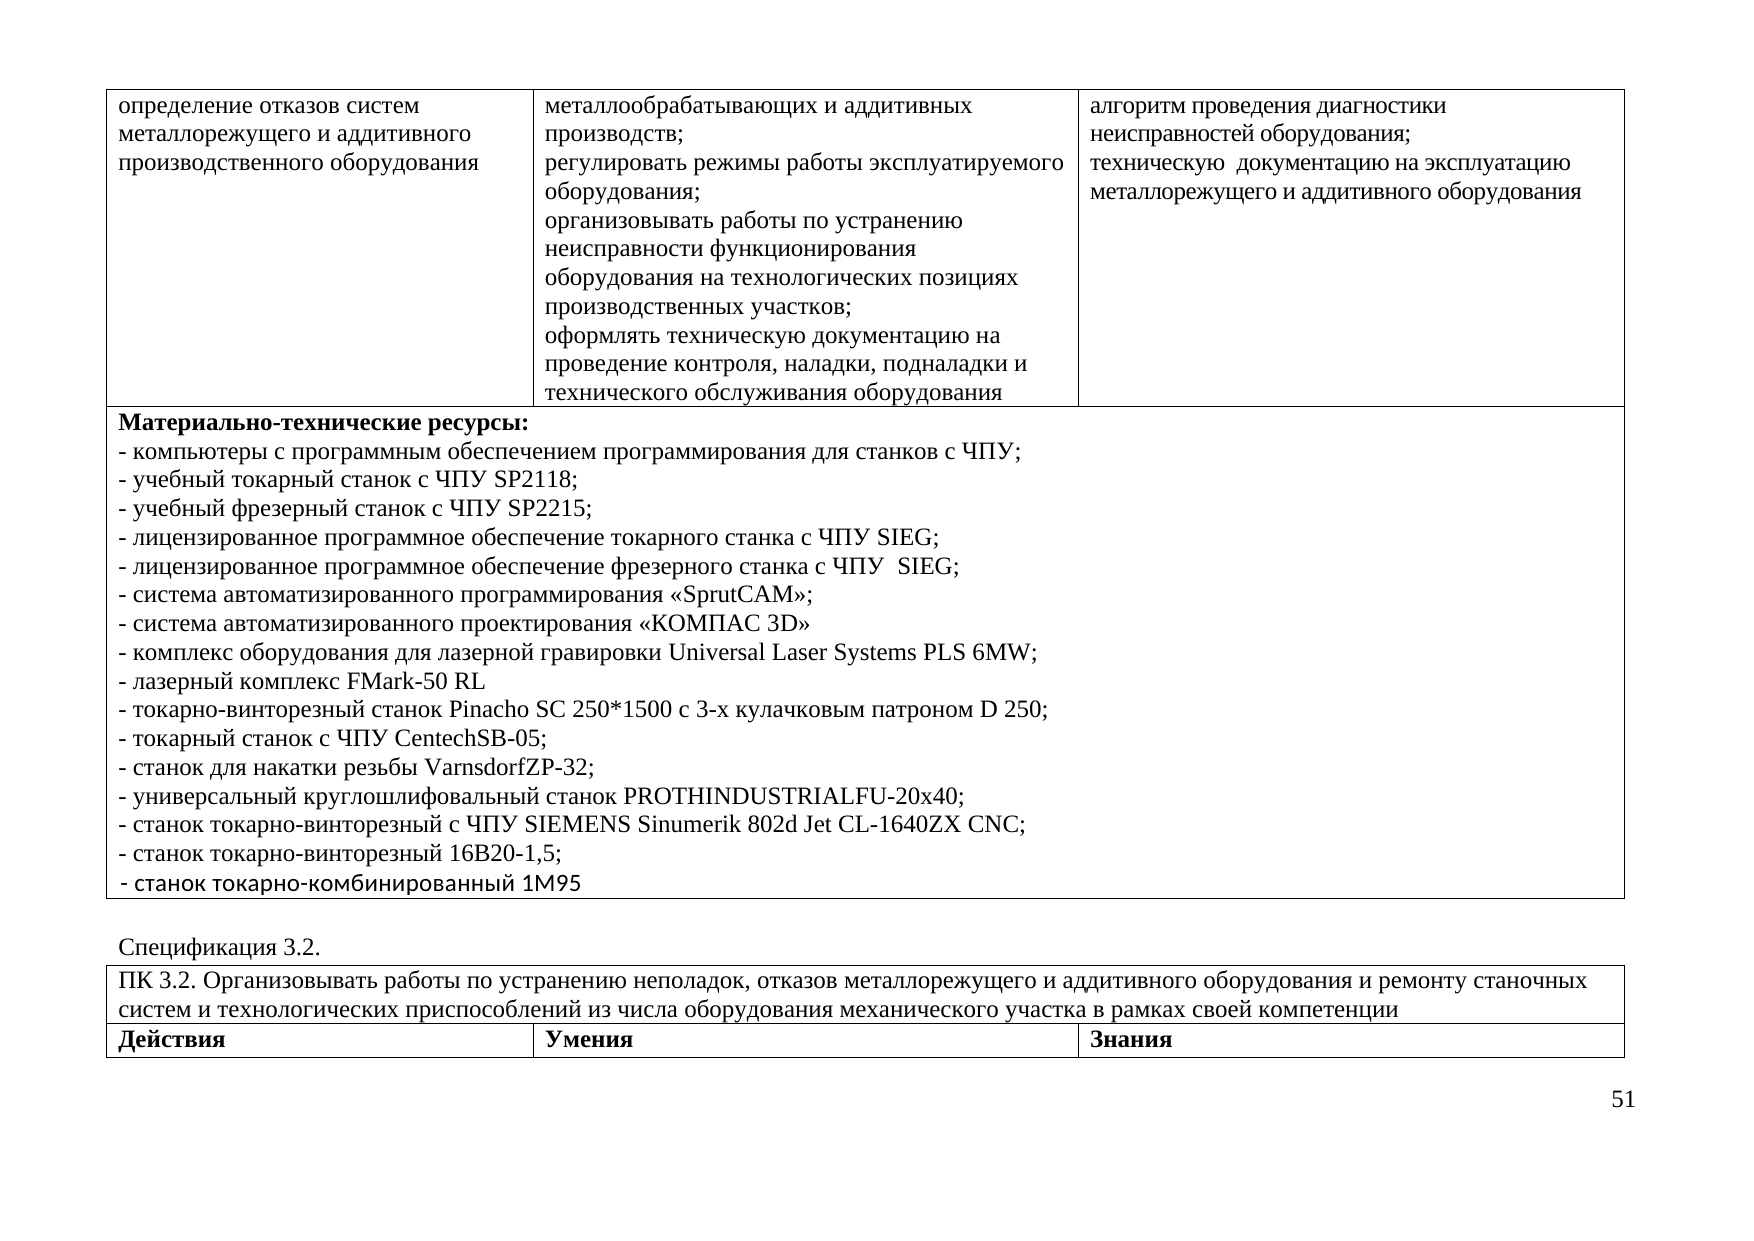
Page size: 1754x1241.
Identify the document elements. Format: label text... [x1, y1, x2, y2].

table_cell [1079, 90, 1624, 406]
text Спецификация 3.2. [118, 932, 1636, 960]
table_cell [534, 90, 1078, 406]
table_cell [107, 90, 533, 406]
table_cell Действия [107, 1024, 533, 1057]
table_cell Материально-технические ресурсы: - компьютеры с программным обеспечением программирования для станков с ЧПУ; - учебный токарный станок с ЧПУ SP2118; - учебный фрезерный станок с ЧПУ SP2215; - лицензированное программное обеспечение токарного станка с ЧПУ SIEG; - лицензированное программное обеспечение фрезерного станка с ЧПУ SIEG; - система автоматизированного программирования «SprutСАМ»; - система автоматизированного проектирования «КОМПАС 3D» - комплекс оборудования для лазерной гравировки Universal Laser Systems PLS 6MW; - лазерный комплекс FMark-50 RL - токарно-винторезный станок Pinacho SC 250*1500 с 3-х кулачковым патроном D 250; - токарный станок с ЧПУ CentechSB-05; - станок для накатки резьбы VarnsdorfZP-32; - универсальный круглошлифовальный станок PROTHINDUSTRIALFU-20х40; - станок токарно-винторезный с ЧПУ SIEMENS Sinumerik 802d Jet CL-1640ZX CNC; - станок токарно-винторезный 16В20-1,5; - станок токарно-комбинированный 1М95 [107, 407, 1624, 897]
table_header ПК 3.2. Организовывать работы по устранению неполадок, отказов металлорежущего и аддитивного оборудования и ремонту станочных систем и технологических приспособлений из числа оборудования механического участка в рамках своей компетенции [107, 966, 1624, 1023]
table_cell Знания [1079, 1024, 1624, 1057]
table_cell Умения [534, 1024, 1078, 1057]
